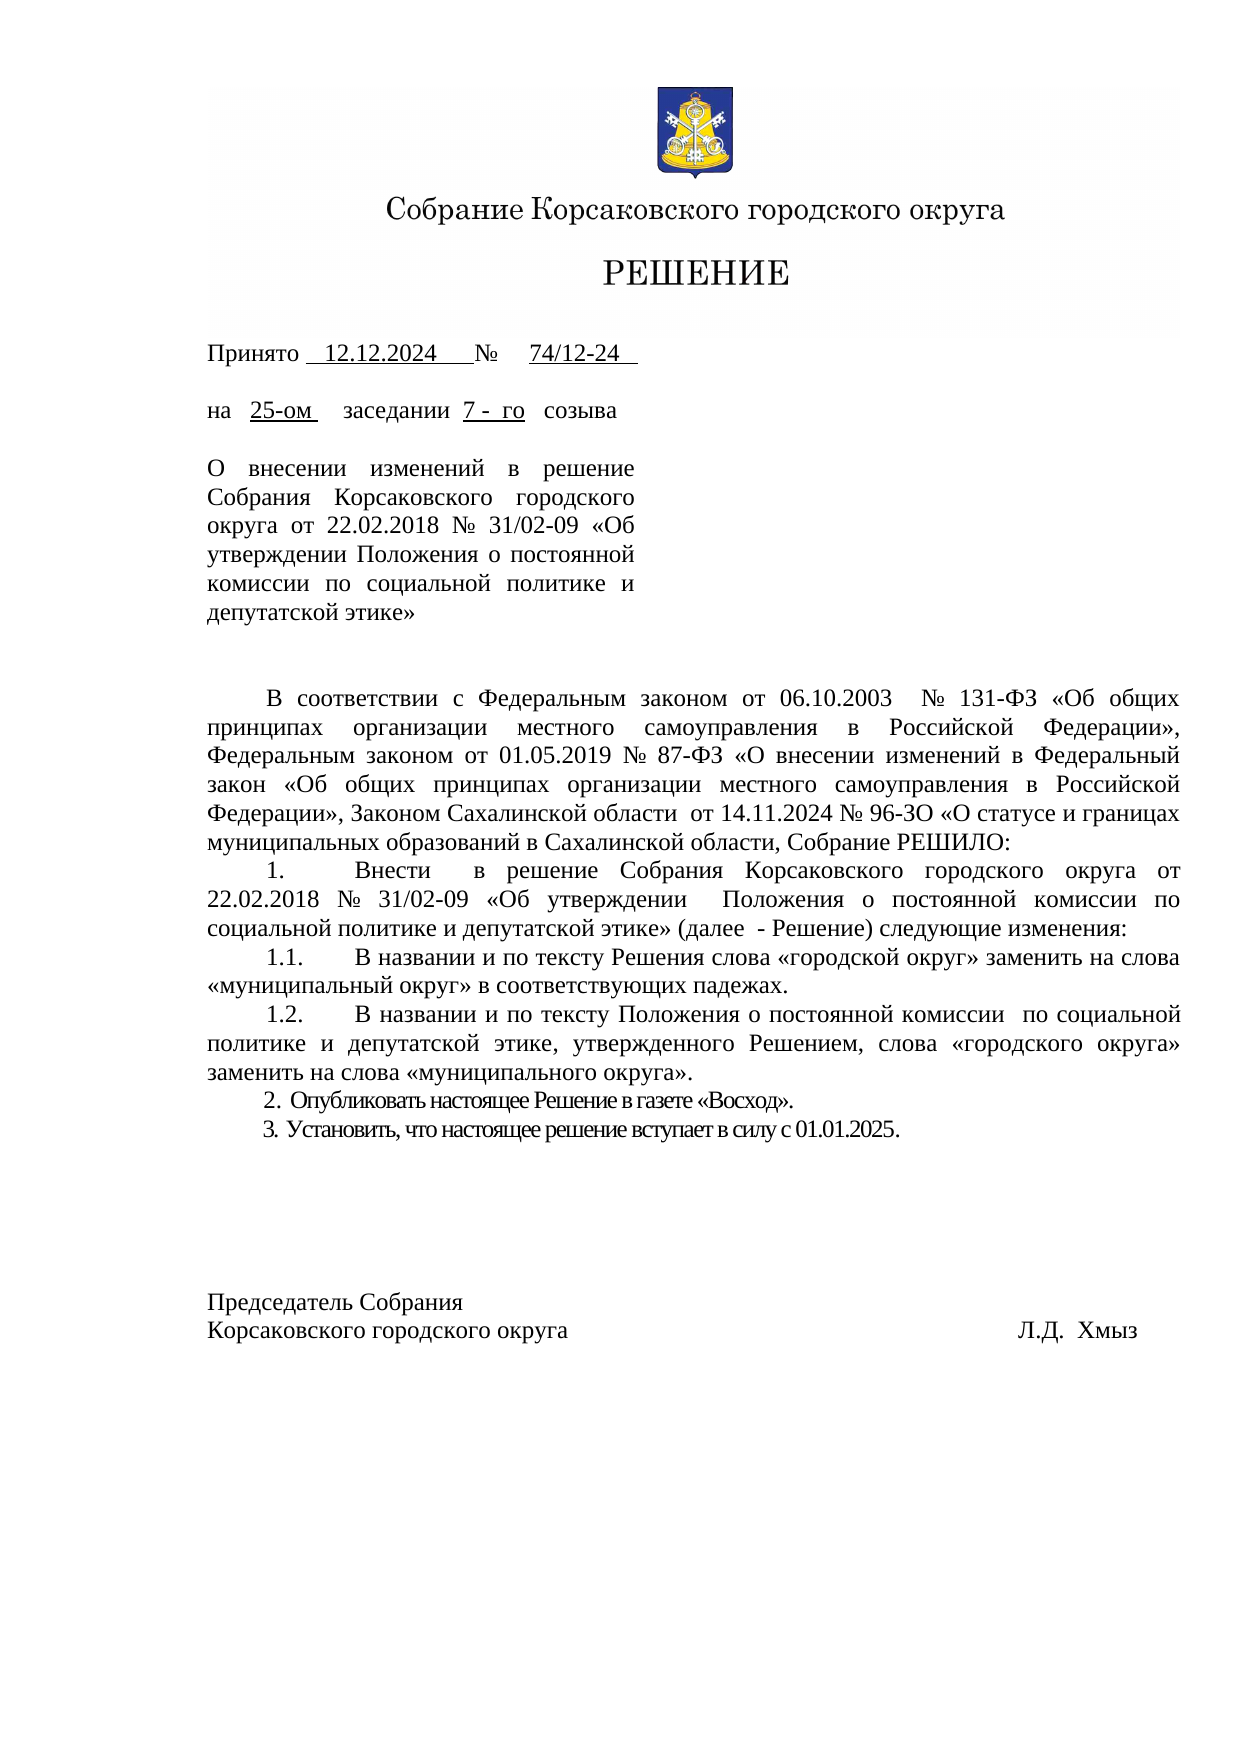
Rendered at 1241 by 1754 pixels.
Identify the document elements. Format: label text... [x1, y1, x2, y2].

list Внести в решение Собрания Корсаковского городского округа от 22.02.2018 № 31/02-09 «Об утверждении Положения о постоянной комиссии по социальной политике и депутатской этике» (далее - Решение) следующие изменения: [207, 855, 1181, 942]
text 2. Опубликовать настоящее Решение в газете «Восход». [207, 1085, 1181, 1114]
text на 25-ом заседании 7 - го созыва [207, 395, 1181, 424]
list В названии и по тексту Решения слова «городской округ» заменить на слова «муниципальный округ» в соответствующих падежах. [207, 942, 1181, 999]
text Корсаковского городского округа Л.Д. Хмыз [207, 1315, 1181, 1344]
text В соответствии с Федеральным законом от 06.10.2003 № 131-ФЗ «Об общих принципах организации местного самоуправления в Российской Федерации», Федеральным законом от 01.05.2019 № 87-ФЗ «О внесении изменений в Федеральный закон «Об общих принципах организации местного самоуправления в Российской Федерации», Законом Сахалинской области от 14.11.2024 № 96-ЗО «О статусе и границах муниципальных образований в Сахалинской области, Собрание РЕШИЛО: [207, 683, 1181, 855]
text О внесении изменений в решение Собрания Корсаковского городского округа от 22.02.2018 № 31/02-09 «Об утверждении Положения о постоянной комиссии по социальной политике и депутатской этике» [207, 453, 635, 625]
text 3. Установить, что настоящее решение вступает в силу с 01.01.2025. [207, 1114, 1181, 1143]
text Председатель Собрания [207, 1287, 1181, 1315]
picture [208, 87, 1180, 338]
list В названии и по тексту Положения о постоянной комиссии по социальной политике и депутатской этике, утвержденного Решением, слова «городского округа» заменить на слова «муниципального округа». [207, 999, 1181, 1085]
text Принято 12.12.2024 № 74/12-24 [207, 338, 1181, 367]
